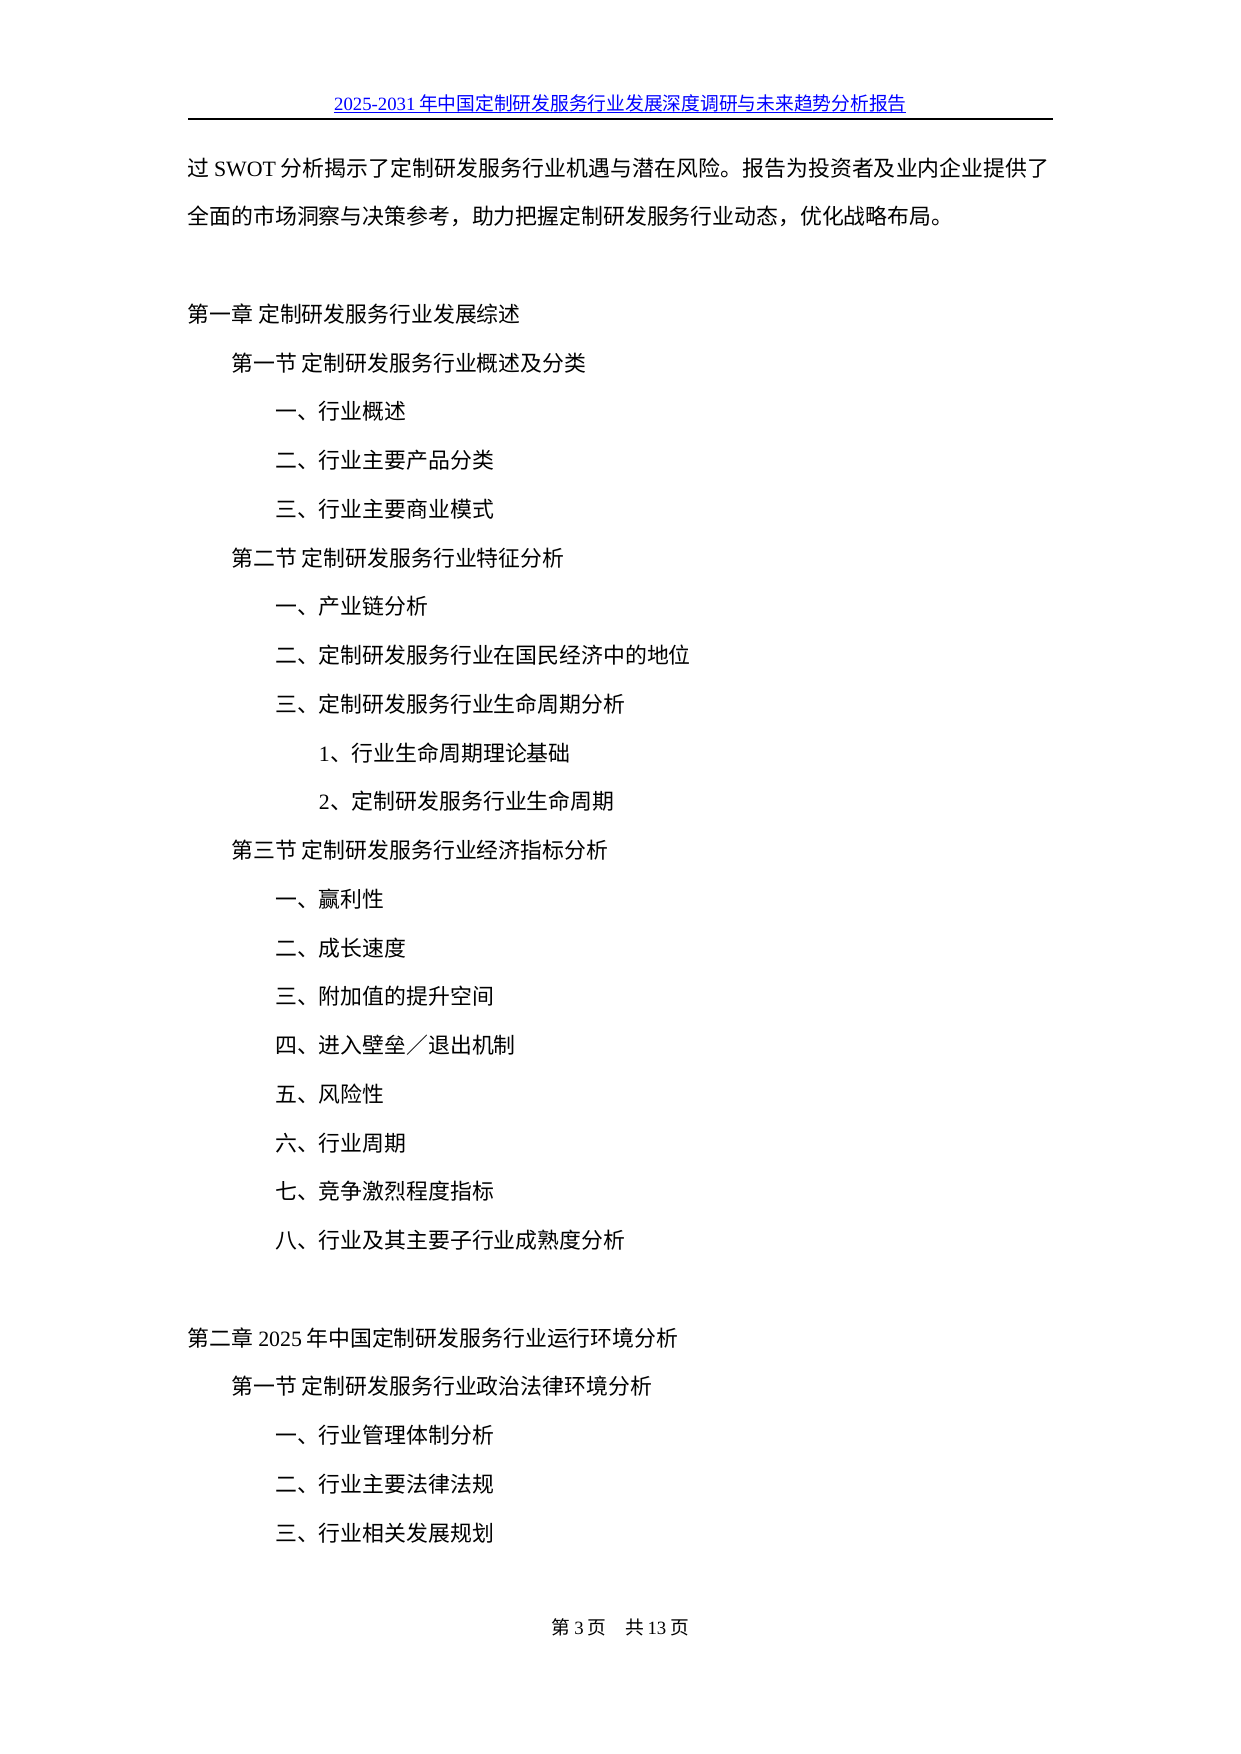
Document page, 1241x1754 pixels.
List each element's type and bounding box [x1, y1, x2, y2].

text [187, 150, 1053, 1548]
